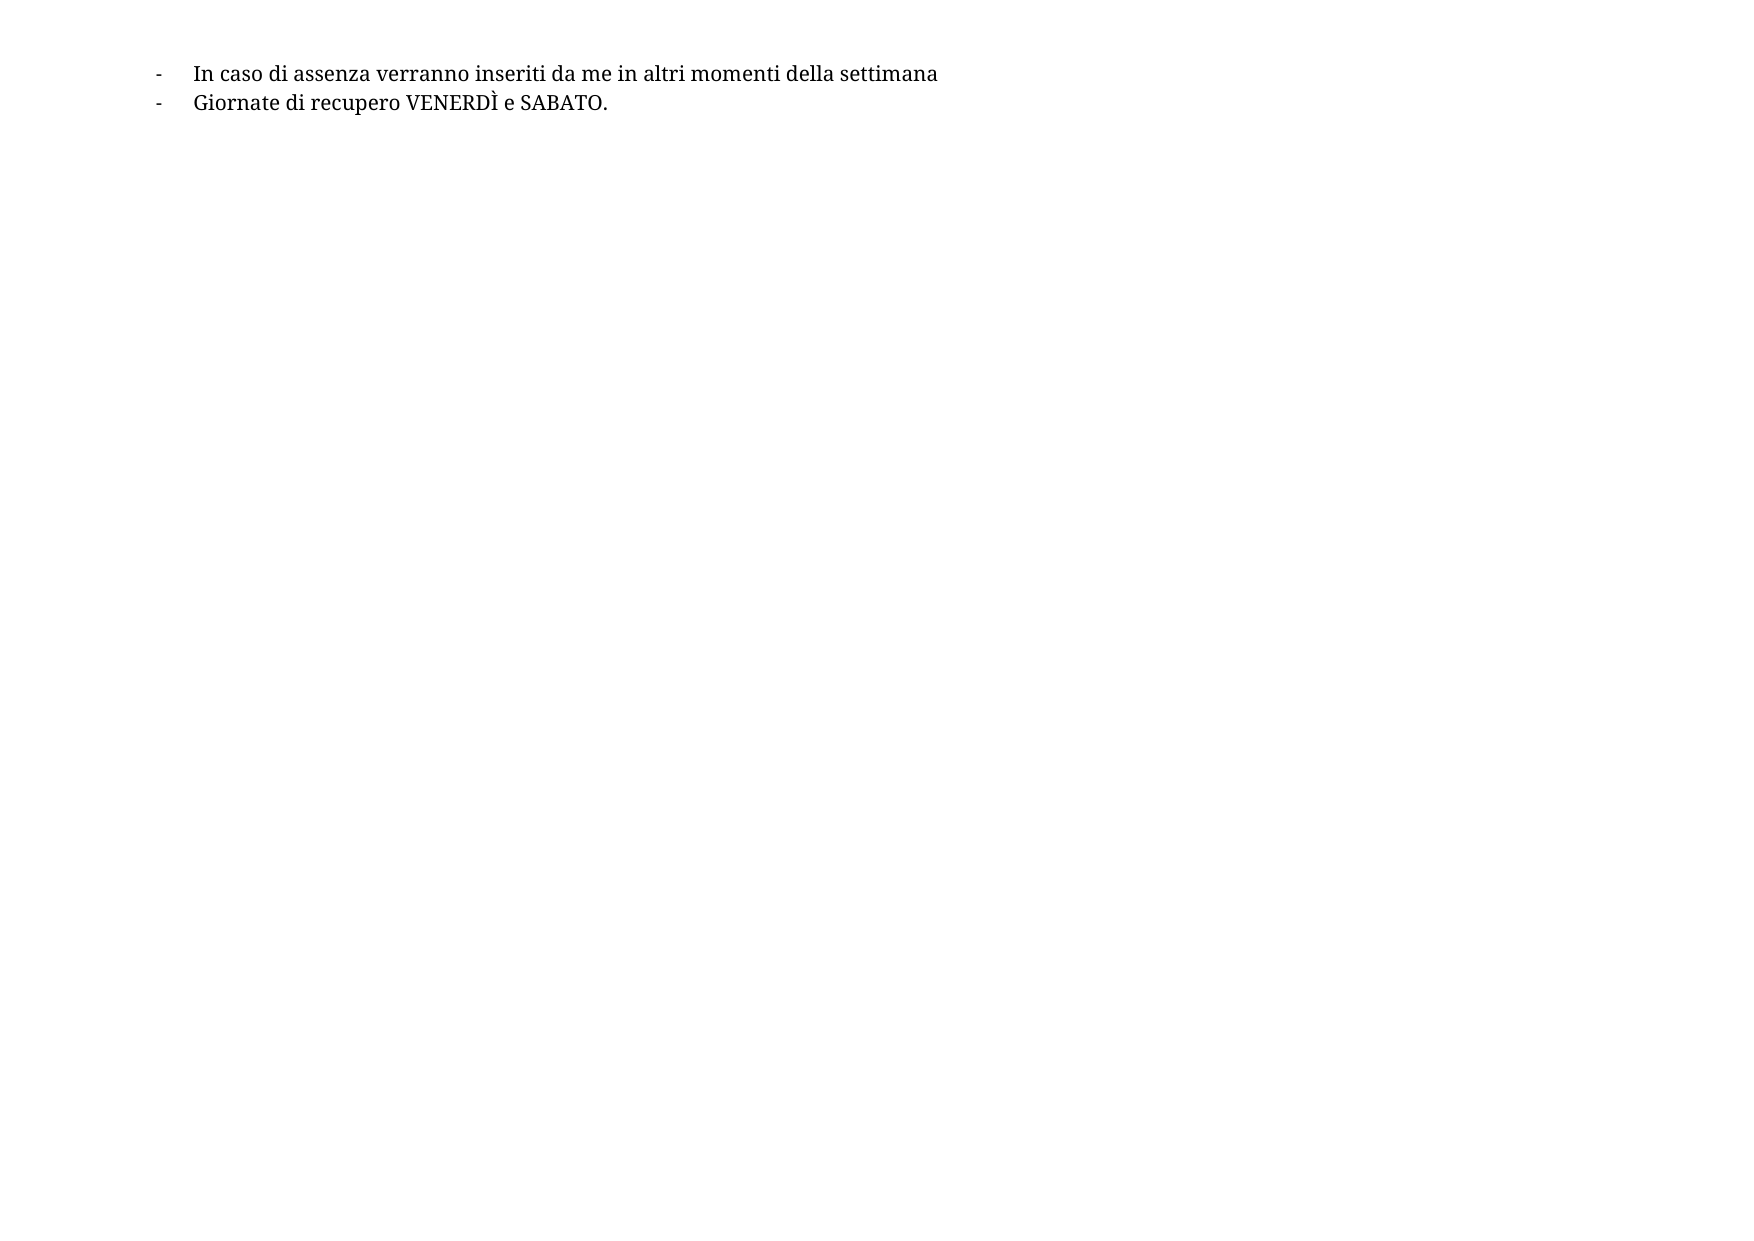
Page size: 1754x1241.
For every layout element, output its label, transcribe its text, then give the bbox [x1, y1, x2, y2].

list Giornate di recupero VENERDÌ e SABATO. [156, 88, 1606, 116]
list In caso di assenza verranno inseriti da me in altri momenti della settimana [156, 59, 1606, 88]
